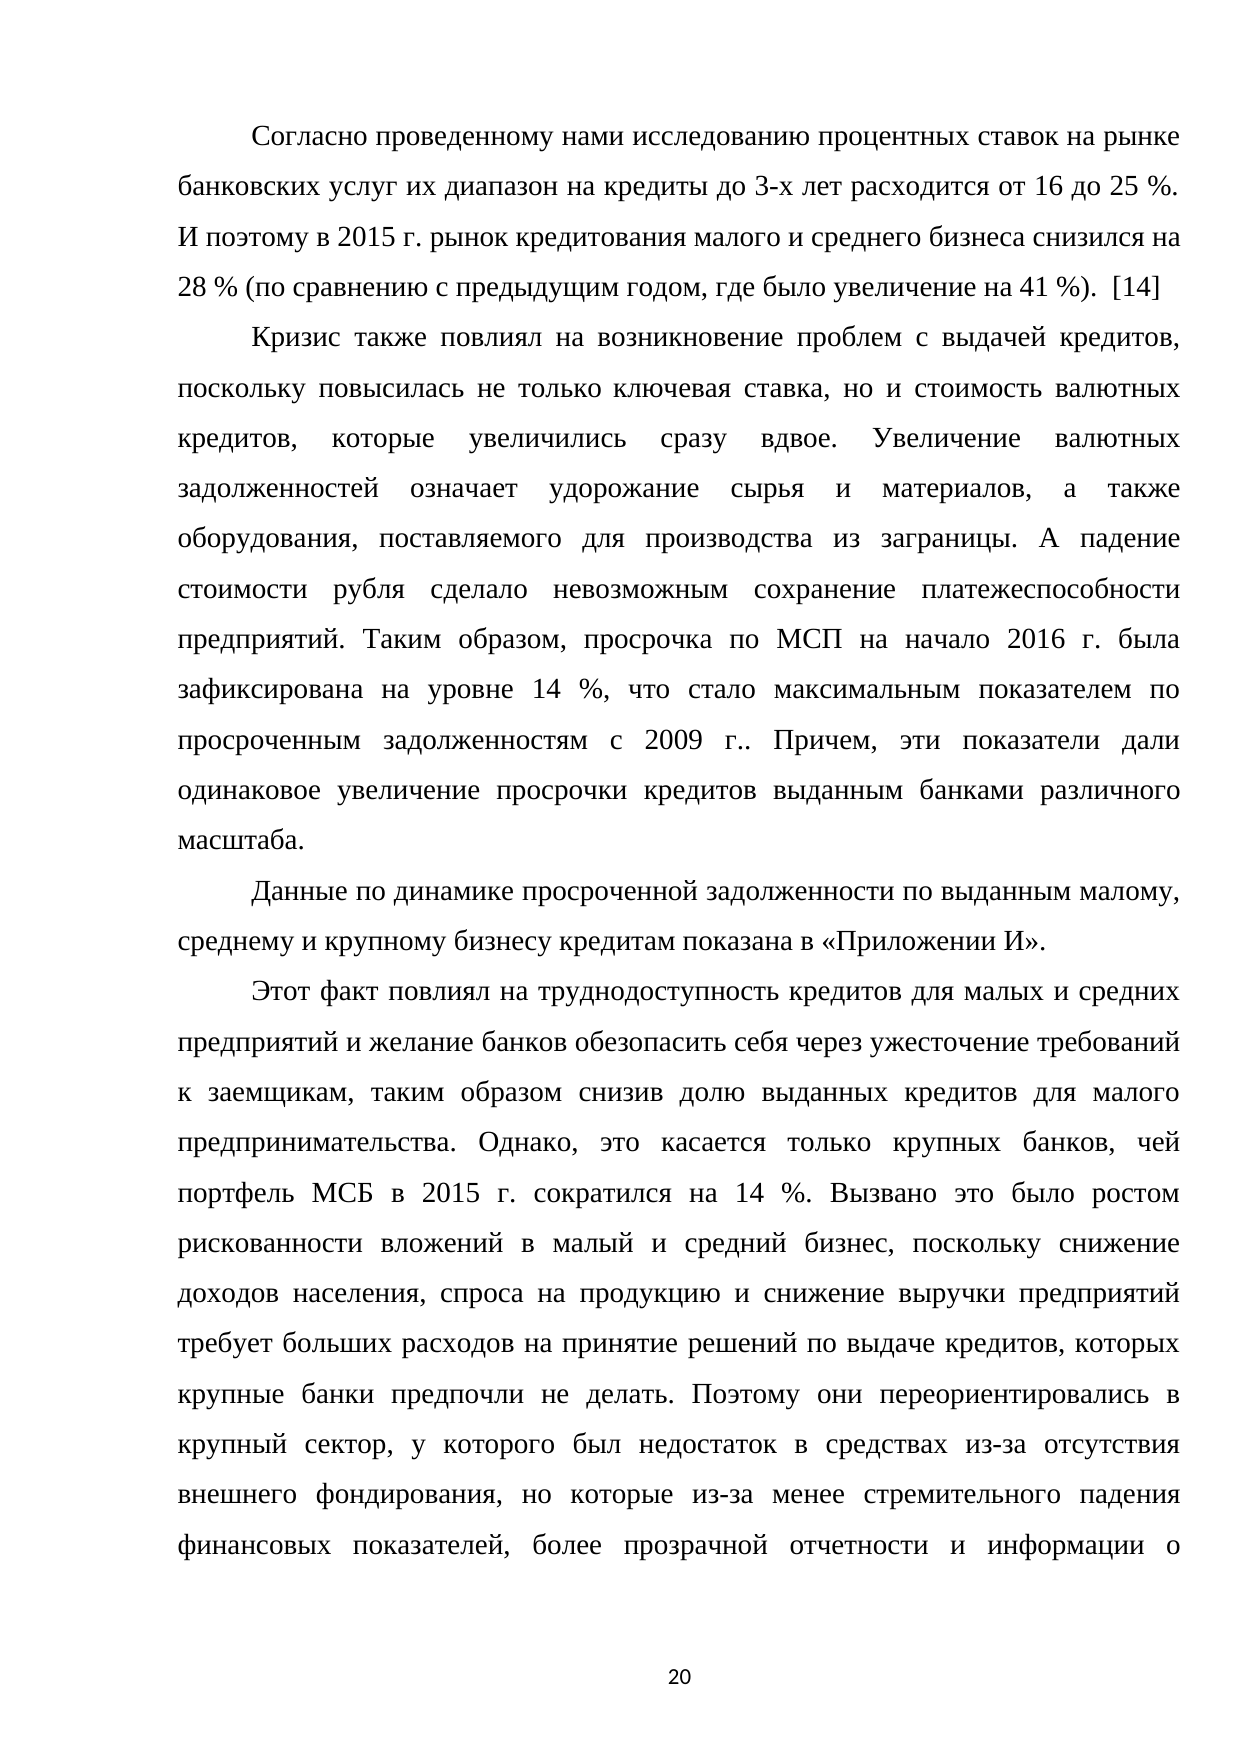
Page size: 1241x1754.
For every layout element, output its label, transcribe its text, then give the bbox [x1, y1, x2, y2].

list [177, 973, 1181, 1560]
list Кризис также повлиял на возникновение проблем с выдачей кредитов, поскольку повысилась не только ключевая ставка, но и стоимость валютных кредитов, которые увеличились сразу вдвое. Увеличение валютных задолженностей означает удорожание сырья и материалов, а также оборудования, поставляемого для производства из заграницы. А падение стоимости рубля сделало невозможным сохранение платежеспособности предприятий. Таким образом, просрочка по МСП на начало 2016 г. была зафиксирована на уровне 14 %, что стало максимальным показателем по просроченным задолженностям с 2009 г.. Причем, эти показатели дали одинаковое увеличение просрочки кредитов выданным банками различного масштаба. [177, 319, 1181, 856]
list Данные по динамике просроченной задолженности по выданным малому, среднему и крупному бизнесу кредитам показана в «Приложении И». [177, 873, 1181, 957]
list Согласно проведенному нами исследованию процентных ставок на рынке банковских услуг их диапазон на кредиты до 3-х лет расходится от 16 до 25 %. И поэтому в 2015 г. рынок кредитования малого и среднего бизнеса снизился на 28 % (по сравнению с предыдущим годом, где было увеличение на 41 %). [14] [177, 118, 1181, 303]
